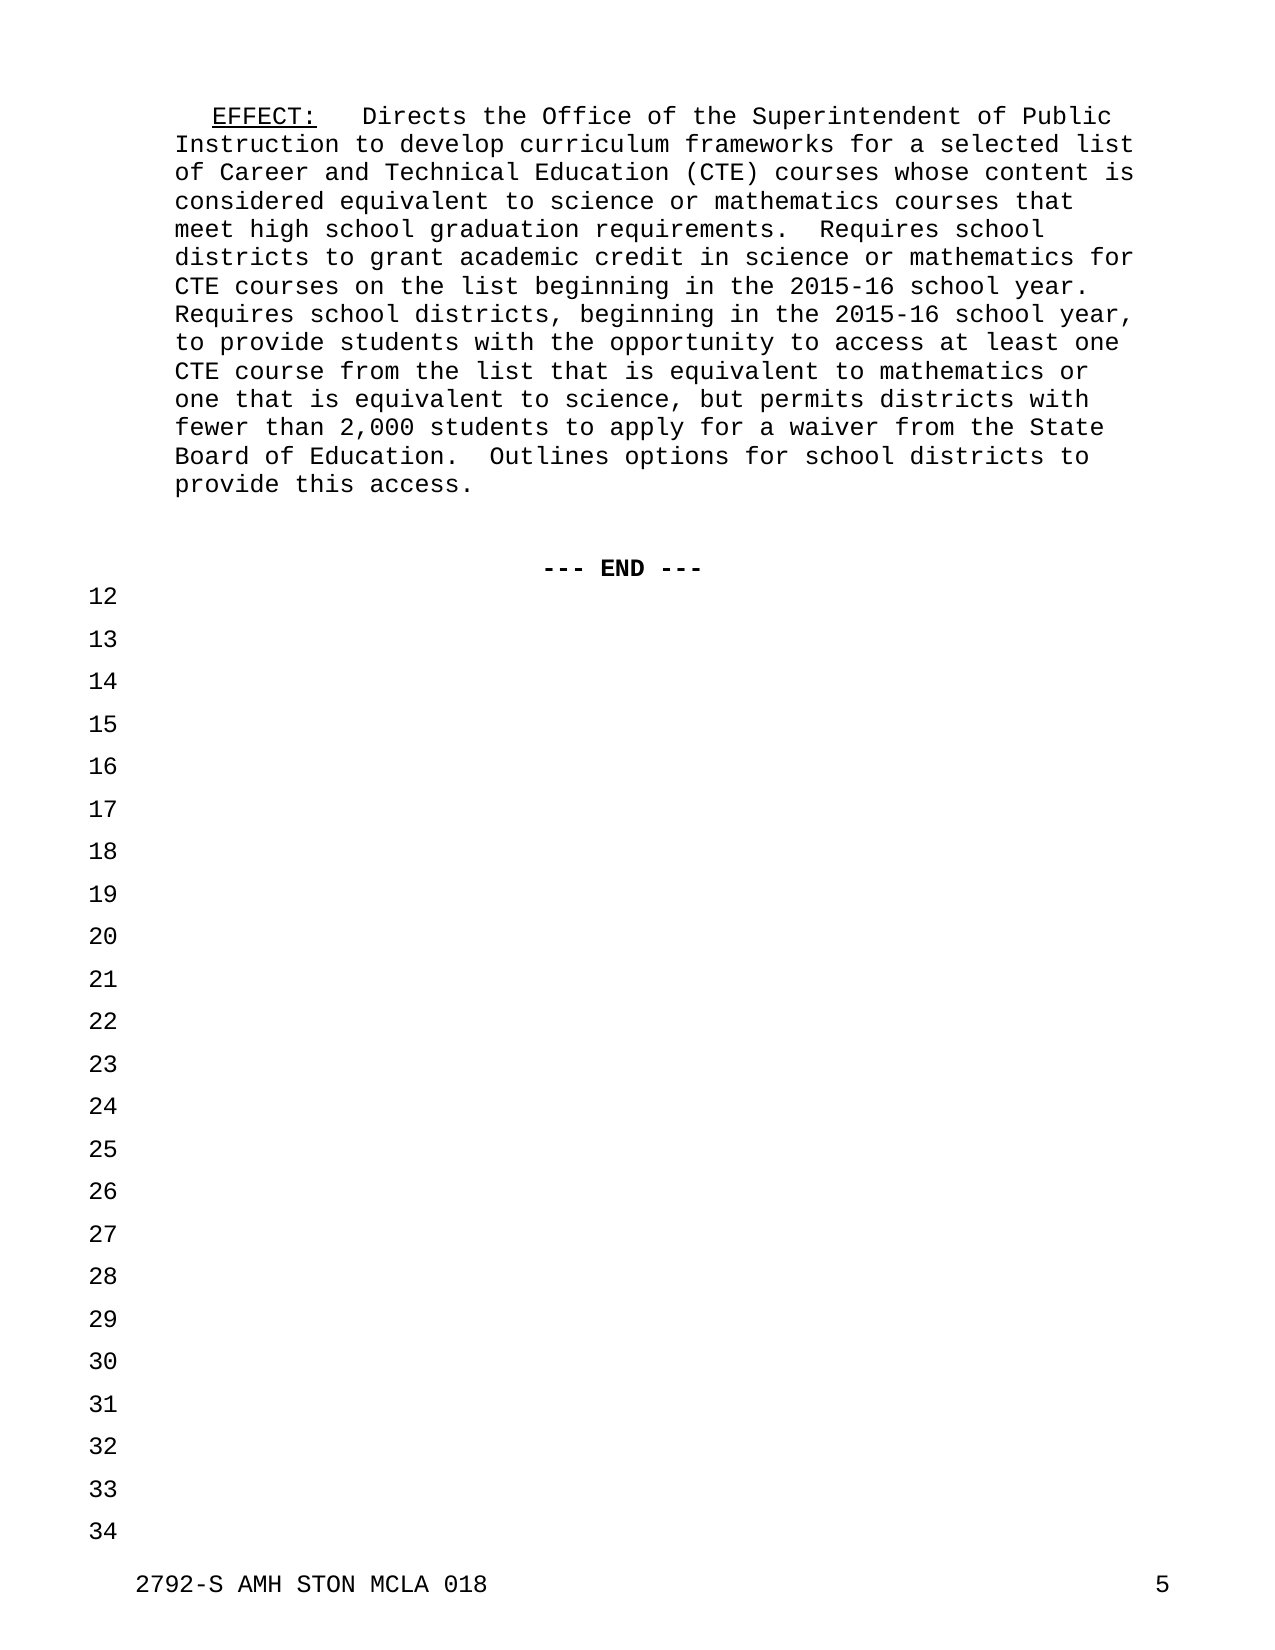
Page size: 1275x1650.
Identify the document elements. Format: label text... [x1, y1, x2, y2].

text --- END --- [75, 542, 1170, 585]
